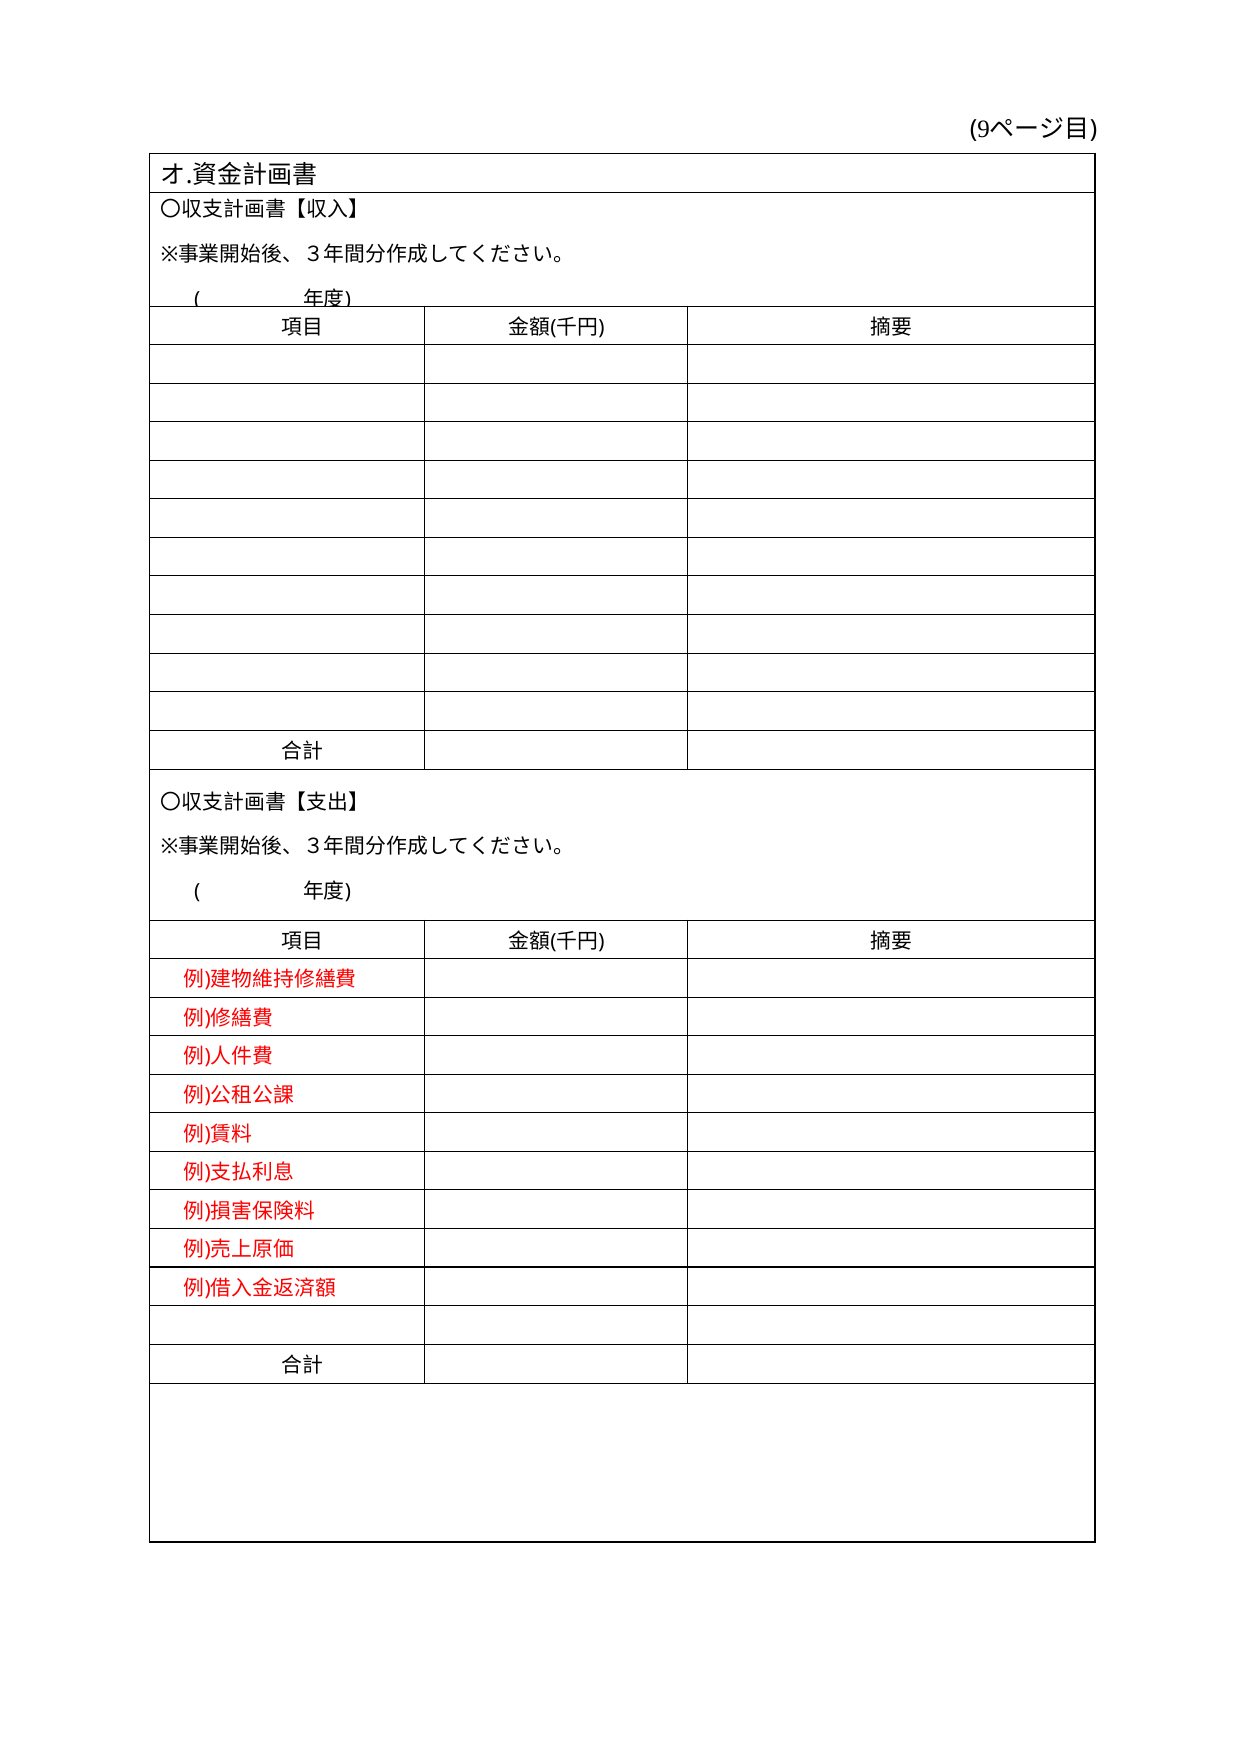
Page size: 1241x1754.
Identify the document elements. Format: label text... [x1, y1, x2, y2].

table_cell 金額(千円) [425, 307, 687, 344]
table_cell 例)公租公課 [150, 1075, 424, 1112]
table_cell [425, 654, 687, 691]
table_cell [688, 998, 1094, 1035]
table_cell [425, 384, 687, 421]
table_cell 項目 [150, 921, 424, 958]
table_cell 〇収支計画書【収入】 ※事業開始後、３年間分作成してください。 ( 年度) [150, 193, 1094, 306]
table_cell [150, 538, 424, 575]
table_cell [688, 345, 1094, 383]
table_cell [688, 654, 1094, 691]
table_cell [150, 654, 424, 691]
table_cell [425, 1152, 687, 1189]
table_cell [425, 615, 687, 652]
table_cell 例)損害保険料 [150, 1190, 424, 1228]
table_cell [425, 1113, 687, 1151]
table_cell [150, 384, 424, 421]
table_cell 例)賃料 [150, 1113, 424, 1151]
table_cell [688, 731, 1094, 768]
table_cell [425, 538, 687, 575]
table_cell [688, 576, 1094, 614]
table_cell 例)修繕費 [150, 998, 424, 1035]
table_cell [425, 345, 687, 383]
table_cell [688, 1075, 1094, 1112]
table_cell [150, 345, 424, 383]
table_cell [688, 1152, 1094, 1189]
table_cell [688, 538, 1094, 575]
table_cell [425, 998, 687, 1035]
table_cell [425, 731, 687, 768]
table_cell [425, 1268, 687, 1305]
table_cell 例)建物維持修繕費 [150, 959, 424, 997]
table_cell [688, 461, 1094, 498]
table_cell [425, 499, 687, 537]
table_cell 合計 [150, 731, 424, 768]
table_cell 摘要 [688, 921, 1094, 958]
table_cell [425, 692, 687, 729]
table_cell [425, 1075, 687, 1112]
table_cell [150, 1306, 424, 1344]
table_cell [688, 1306, 1094, 1344]
table_cell [688, 1190, 1094, 1228]
table_cell [150, 1384, 1094, 1541]
table_cell 〇収支計画書【支出】 ※事業開始後、３年間分作成してください。 ( 年度) [150, 770, 1094, 919]
table_cell 例)借入金返済額 [150, 1268, 424, 1305]
table_cell [150, 692, 424, 729]
table_cell 摘要 [688, 307, 1094, 344]
table_cell [688, 422, 1094, 460]
table_cell [688, 384, 1094, 421]
table_cell [688, 1345, 1094, 1382]
table_cell [150, 499, 424, 537]
table_cell [425, 1345, 687, 1382]
table_cell [425, 461, 687, 498]
table_cell [425, 1229, 687, 1266]
table_cell [688, 1268, 1094, 1305]
table_cell 例)人件費 [150, 1036, 424, 1074]
table_cell 合計 [150, 1345, 424, 1382]
table_cell 例)支払利息 [150, 1152, 424, 1189]
table_cell [425, 959, 687, 997]
table_cell [425, 1190, 687, 1228]
table_cell [688, 1229, 1094, 1266]
table_cell [688, 959, 1094, 997]
table_cell 例)売上原価 [150, 1229, 424, 1266]
table_cell [688, 615, 1094, 652]
table_cell 項目 [150, 307, 424, 344]
table_cell [150, 461, 424, 498]
table_cell [150, 576, 424, 614]
table_cell 金額(千円) [425, 921, 687, 958]
table_cell [425, 422, 687, 460]
table_cell [425, 1036, 687, 1074]
table_cell [688, 692, 1094, 729]
table_cell [688, 1113, 1094, 1151]
table_cell [688, 1036, 1094, 1074]
table_cell [425, 576, 687, 614]
table_cell [688, 499, 1094, 537]
table_cell [150, 615, 424, 652]
table_cell [150, 422, 424, 460]
table_cell [425, 1306, 687, 1344]
table_header オ.資金計画書 [150, 154, 1094, 192]
